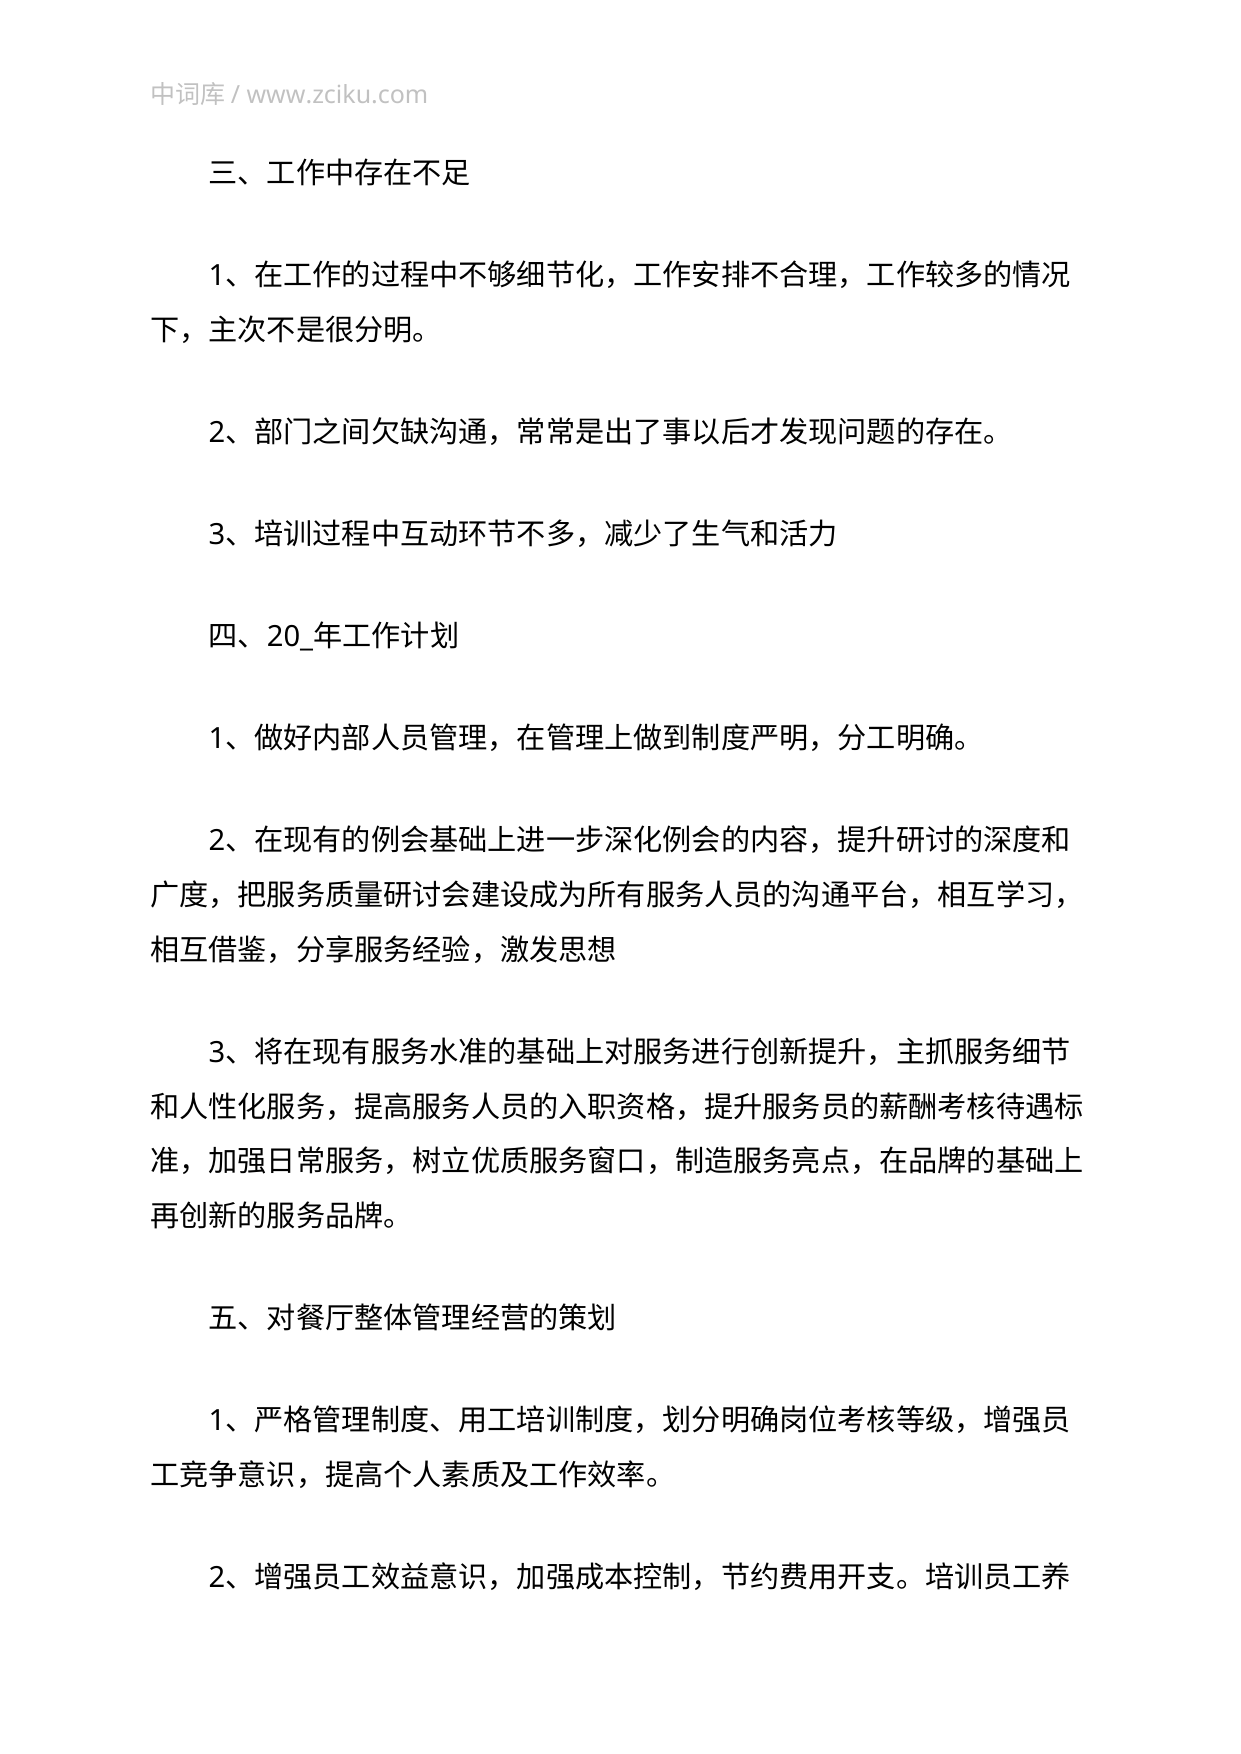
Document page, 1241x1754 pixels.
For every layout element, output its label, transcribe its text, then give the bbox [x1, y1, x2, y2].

text 三、工作中存在不足 [150, 150, 1090, 192]
text 2、部门之间欠缺沟通，常常是出了事以后才发现问题的存在。 [150, 408, 1090, 451]
text 3、培训过程中互动环节不多，减少了生气和活力 [150, 511, 1090, 553]
text 1、在工作的过程中不够细节化，工作安排不合理，工作较多的情况下，主次不是很分明。 [150, 252, 1090, 349]
text 1、做好内部人员管理，在管理上做到制度严明，分工明确。 [150, 714, 1090, 757]
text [150, 1553, 1090, 1596]
text 1、严格管理制度、用工培训制度，划分明确岗位考核等级，增强员工竞争意识，提高个人素质及工作效率。 [150, 1396, 1090, 1494]
text 四、20_年工作计划 [150, 612, 1090, 655]
text 3、将在现有服务水准的基础上对服务进行创新提升，主抓服务细节和人性化服务，提高服务人员的入职资格，提升服务员的薪酬考核待遇标准，加强日常服务，树立优质服务窗口，制造服务亮点，在品牌的基础上再创新的服务品牌。 [150, 1028, 1090, 1235]
text 2、在现有的例会基础上进一步深化例会的内容，提升研讨的深度和广度，把服务质量研讨会建设成为所有服务人员的沟通平台，相互学习，相互借鉴，分享服务经验，激发思想 [150, 816, 1090, 969]
text 五、对餐厅整体管理经营的策划 [150, 1295, 1090, 1337]
